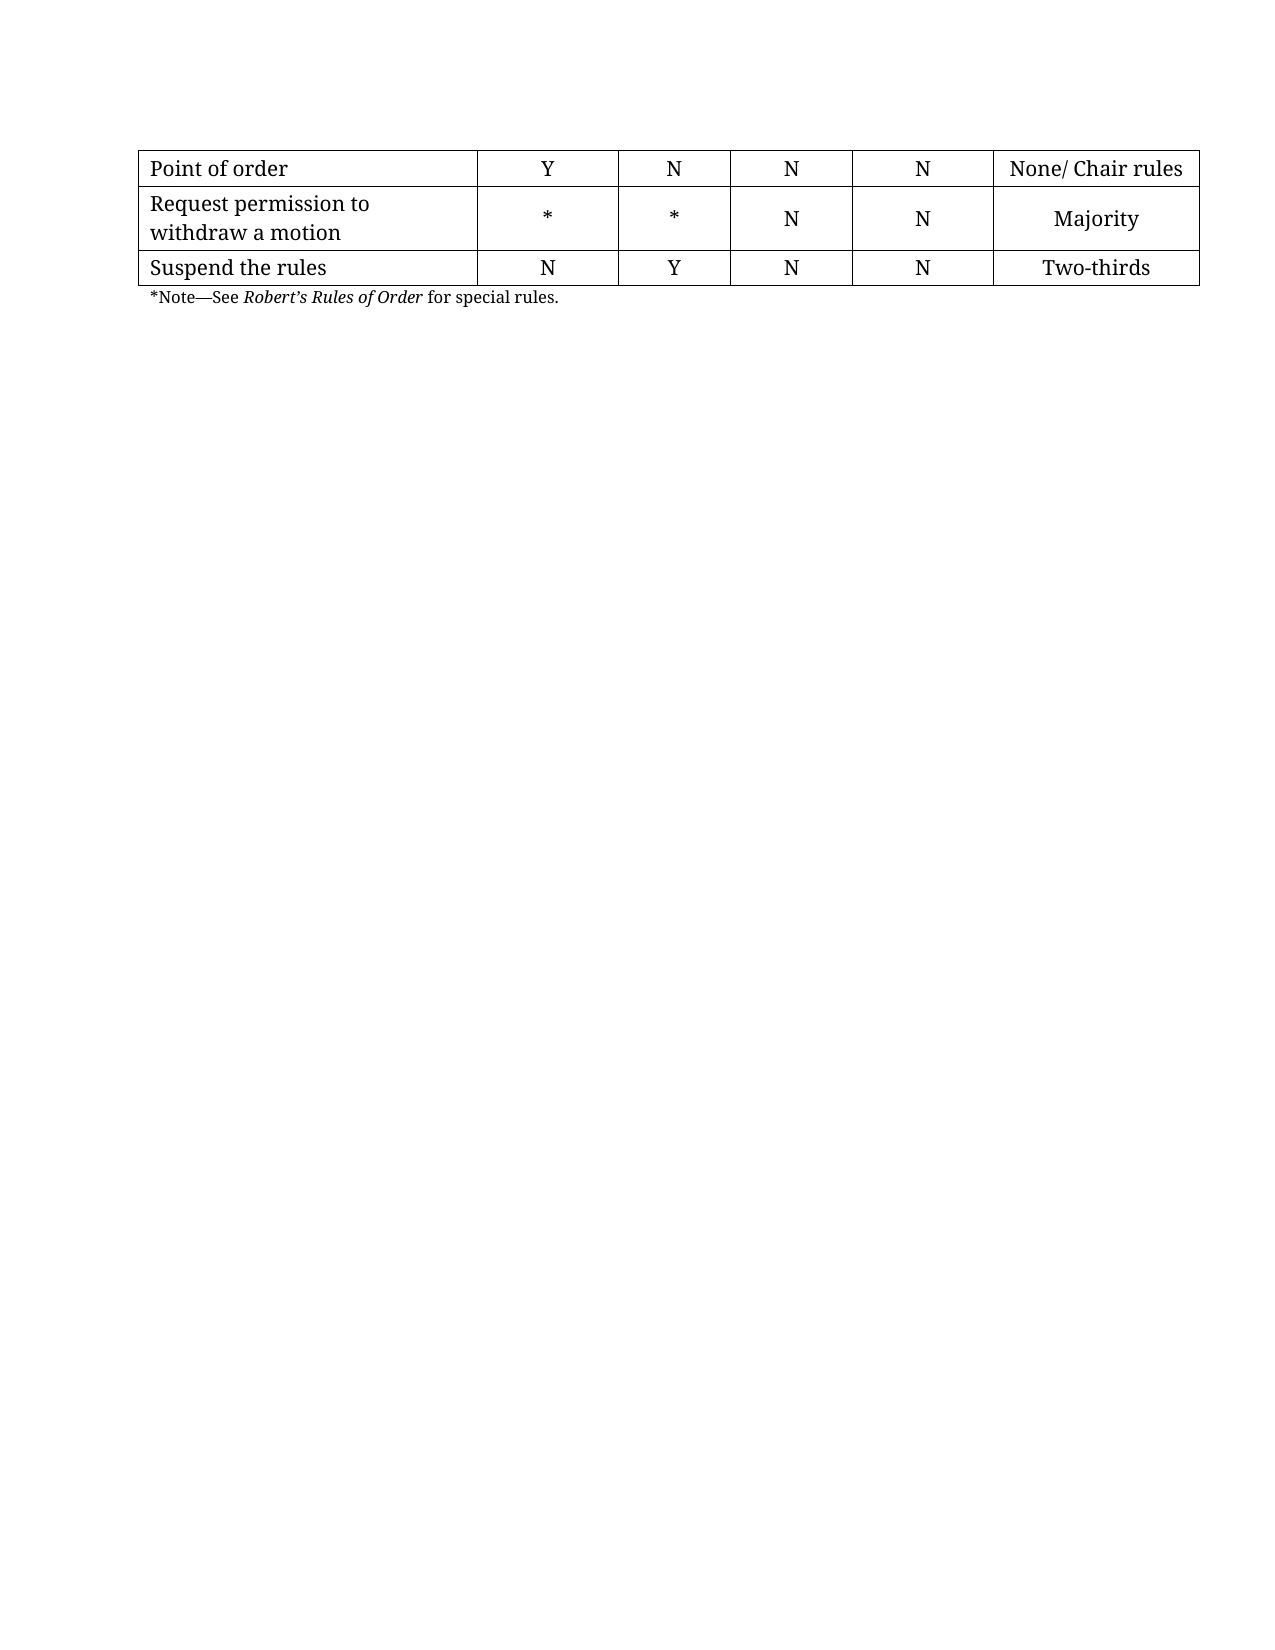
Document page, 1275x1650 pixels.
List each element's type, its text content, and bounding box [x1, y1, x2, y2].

table_cell N [731, 251, 852, 285]
table_cell Point of order [139, 151, 477, 186]
table_cell N [853, 251, 993, 285]
table_cell * [619, 187, 730, 249]
table_cell Y [478, 151, 618, 186]
table_cell N [478, 251, 618, 285]
table_cell Majority [994, 187, 1199, 249]
table_cell Y [619, 251, 730, 285]
table_cell N [731, 151, 852, 186]
table_cell Request permission to withdraw a motion [139, 187, 477, 249]
table_cell * [478, 187, 618, 249]
table_cell N [619, 151, 730, 186]
table_cell N [731, 187, 852, 249]
table_cell N [853, 151, 993, 186]
table_cell Suspend the rules [139, 251, 477, 285]
table_cell Two-thirds [994, 251, 1199, 285]
table_cell N [853, 187, 993, 249]
table_cell None/ Chair rules [994, 151, 1199, 186]
text *Note—See Robert’s Rules of Order for special rules. [150, 286, 1125, 309]
